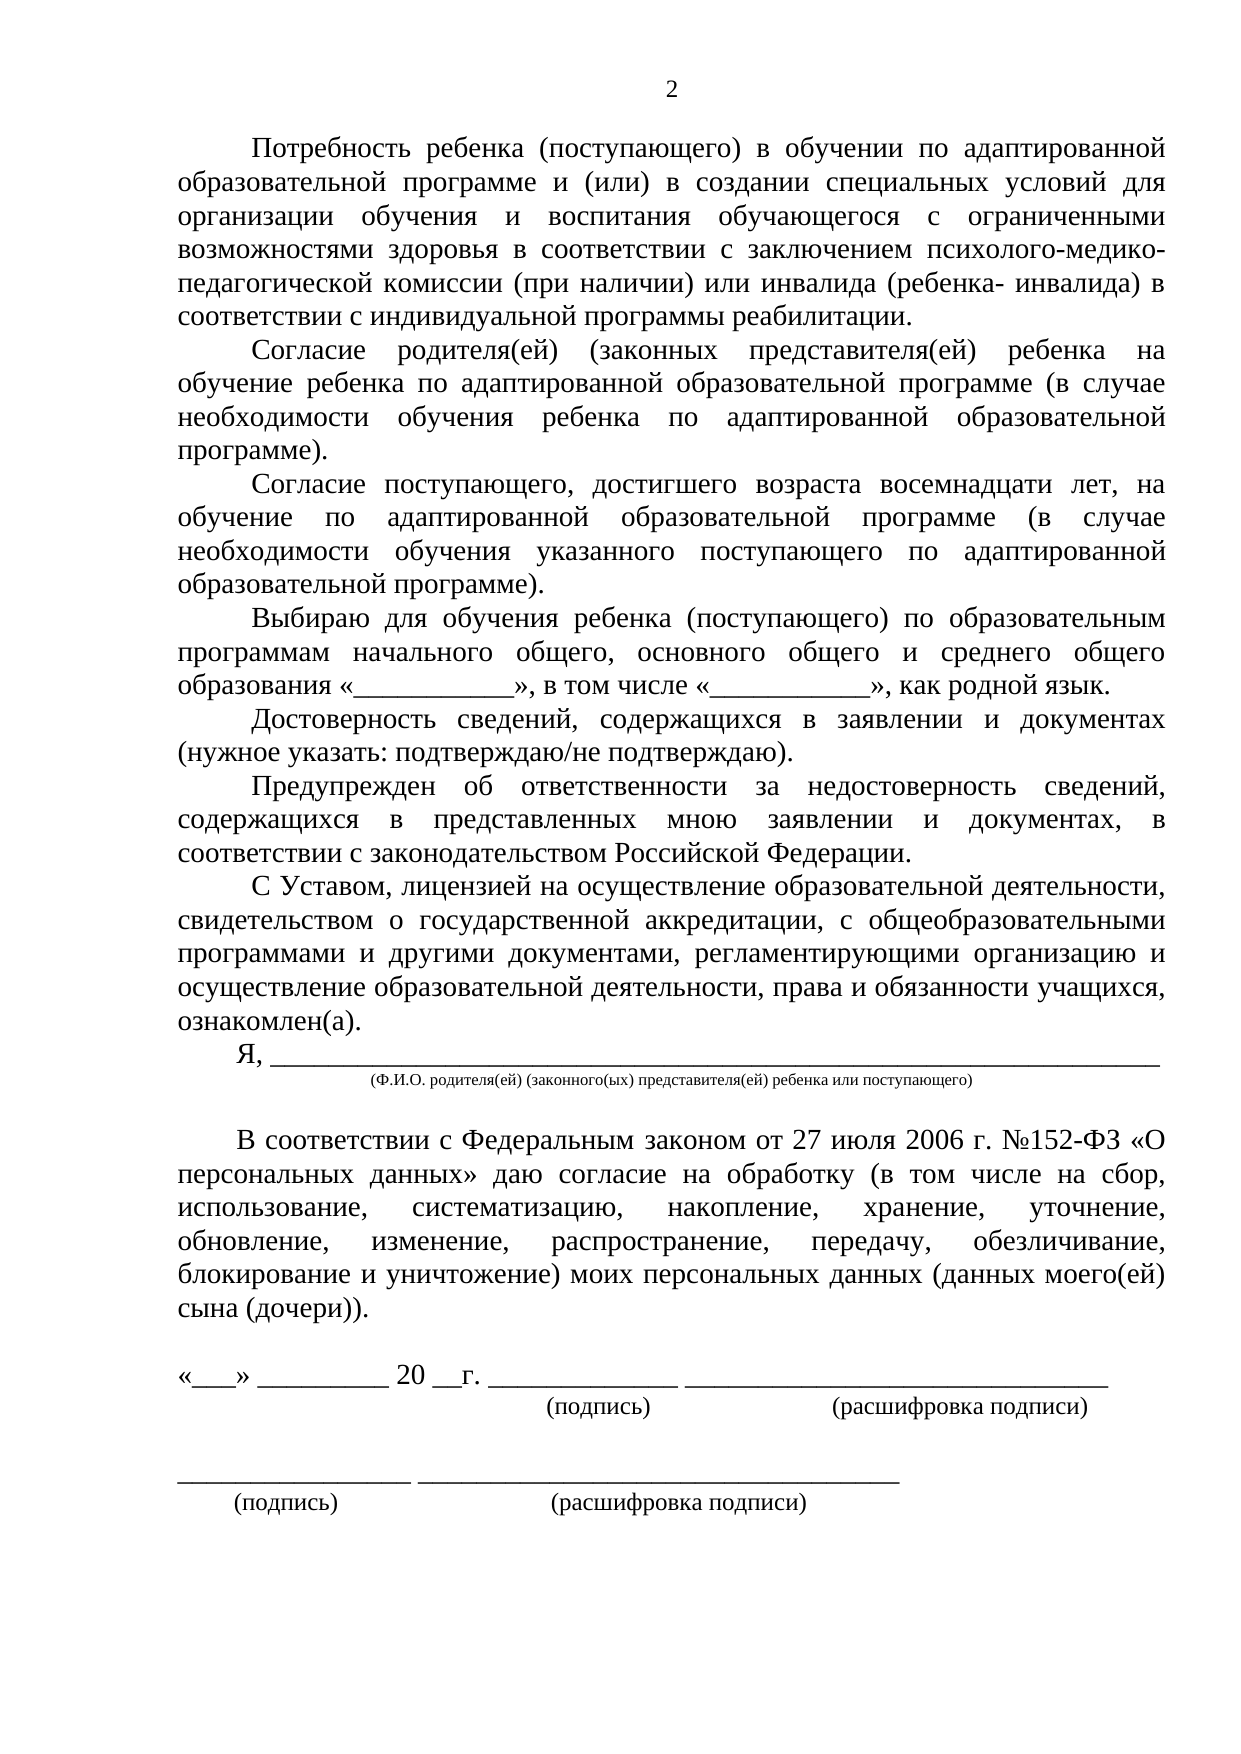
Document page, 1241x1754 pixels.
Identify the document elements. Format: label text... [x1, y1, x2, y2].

text Согласие поступающего, достигшего возраста восемнадцати лет, на обучение по адаптированной образовательной программе (в случае необходимости обучения указанного поступающего по адаптированной образовательной программе). [177, 466, 1166, 600]
text Предупрежден об ответственности за недостоверность сведений, содержащихся в представленных мною заявлении и документах, в соответствии с законодательством Российской Федерации. [177, 768, 1166, 868]
text Выбираю для обучения ребенка (поступающего) по образовательным программам начального общего, основного общего и среднего общего образования «___________», в том числе «___________», как родной язык. [177, 600, 1166, 701]
text (подпись) (расшифровка подписи) [177, 1391, 1166, 1419]
text Потребность ребенка (поступающего) в обучении по адаптированной образовательной программе и (или) в создании специальных условий для организации обучения и воспитания обучающегося с ограниченными возможностями здоровья в соответствии с заключением психолого-медико-педагогической комиссии (при наличии) или инвалида (ребенка- инвалида) в соответствии с индивидуальной программы реабилитации. [177, 131, 1166, 332]
text (Ф.И.О. родителя(ей) (законного(ых) представителя(ей) ребенка или поступающего) [177, 1070, 1166, 1089]
text ________________ _________________________________ [177, 1453, 1166, 1487]
text Я, _____________________________________________________________ [177, 1036, 1166, 1070]
text В соответствии с Федеральным законом от 27 июля 2006 г. №152-ФЗ «О персональных данных» даю согласие на обработку (в том числе на сбор, использование, систематизацию, накопление, хранение, уточнение, обновление, изменение, распространение, передачу, обезличивание, блокирование и уничтожение) моих персональных данных (данных моего(ей) сына (дочери)). [177, 1122, 1166, 1324]
text «___» _________ 20 __г. _____________ _____________________________ [177, 1357, 1166, 1391]
text Согласие родителя(ей) (законных представителя(ей) ребенка на обучение ребенка по адаптированной образовательной программе (в случае необходимости обучения ребенка по адаптированной образовательной программе). [177, 332, 1166, 466]
text С Уставом, лицензией на осуществление образовательной деятельности, свидетельством о государственной аккредитации, с общеобразовательными программами и другими документами, регламентирующими организацию и осуществление образовательной деятельности, права и обязанности учащихся, ознакомлен(а). [177, 868, 1166, 1036]
text Достоверность сведений, содержащихся в заявлении и документах (нужное указать: подтверждаю/не подтверждаю). [177, 701, 1166, 768]
text (подпись) (расшифровка подписи) [177, 1487, 1166, 1515]
